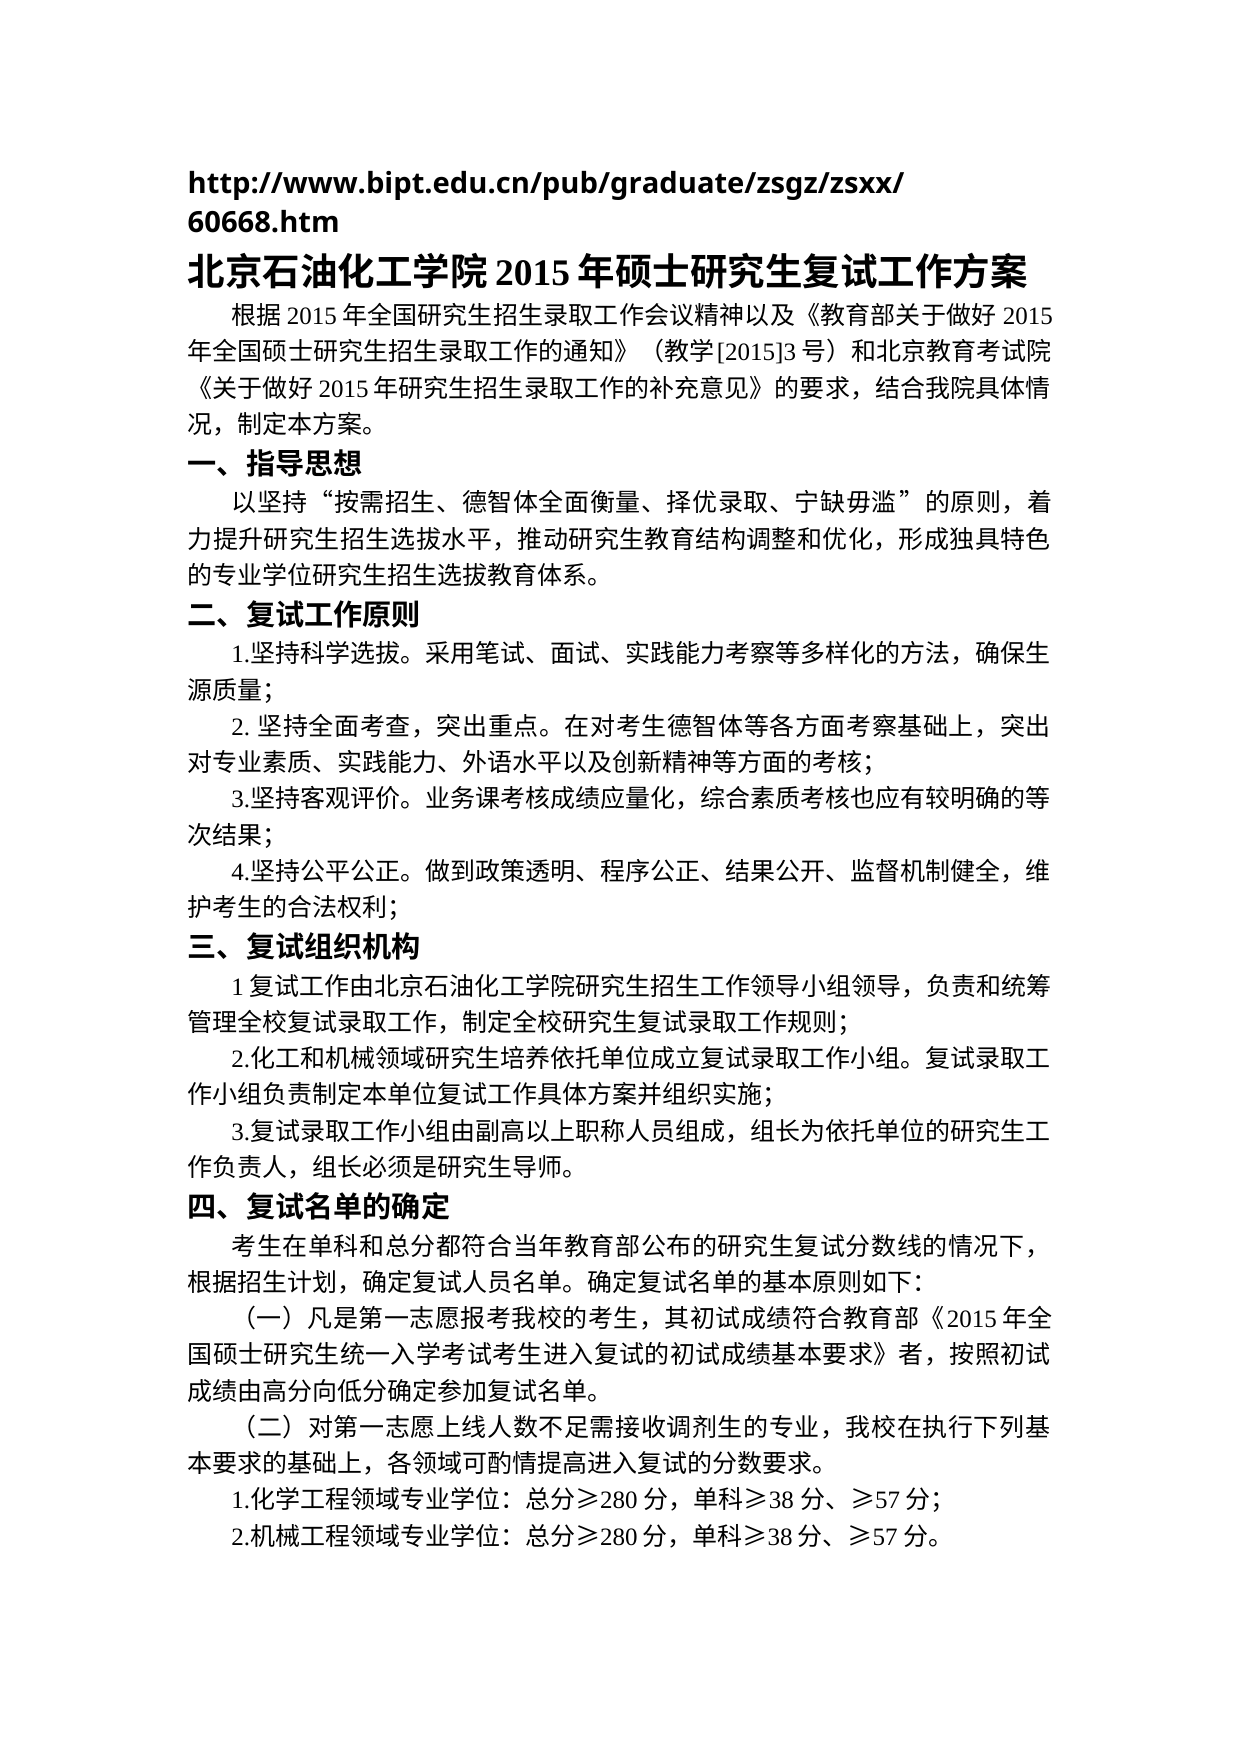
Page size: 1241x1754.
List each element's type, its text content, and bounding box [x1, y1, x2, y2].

text 1复试工作由北京石油化工学院研究生招生工作领导小组领导，负责和统筹管理全校复试录取工作，制定全校研究生复试录取工作规则； [187, 966, 1053, 1039]
text 2. 坚持全面考查，突出重点。在对考生德智体等各方面考察基础上，突出对专业素质、实践能力、外语水平以及创新精神等方面的考核； [187, 706, 1053, 779]
text 以坚持“按需招生、德智体全面衡量、择优录取、宁缺毋滥”的原则，着力提升研究生招生选拔水平，推动研究生教育结构调整和优化，形成独具特色的专业学位研究生招生选拔教育体系。 [187, 483, 1053, 592]
text 1.坚持科学选拔。采用笔试、面试、实践能力考察等多样化的方法，确保生源质量； [187, 634, 1053, 706]
text （一）凡是第一志愿报考我校的考生，其初试成绩符合教育部《2015年全国硕士研究生统一入学考试考生进入复试的初试成绩基本要求》者，按照初试成绩由高分向低分确定参加复试名单。 [187, 1298, 1053, 1407]
text 2.化工和机械领域研究生培养依托单位成立复试录取工作小组。复试录取工作小组负责制定本单位复试工作具体方案并组织实施； [187, 1039, 1053, 1111]
text 四、复试名单的确定 [187, 1184, 1053, 1226]
text 1.化学工程领域专业学位：总分≥280 分，单科≥38 分、≥57分； [187, 1480, 1053, 1516]
text 二、复试工作原则 [187, 592, 1053, 634]
text 北京石油化工学院2015年硕士研究生复试工作方案 [187, 241, 1053, 296]
text 一、指导思想 [187, 441, 1053, 483]
text （二）对第一志愿上线人数不足需接收调剂生的专业，我校在执行下列基本要求的基础上，各领域可酌情提高进入复试的分数要求。 [187, 1407, 1053, 1480]
text 3.复试录取工作小组由副高以上职称人员组成，组长为依托单位的研究生工作负责人，组长必须是研究生导师。 [187, 1111, 1053, 1184]
text 三、复试组织机构 [187, 924, 1053, 966]
text 3.坚持客观评价。业务课考核成绩应量化，综合素质考核也应有较明确的等次结果； [187, 779, 1053, 851]
text 考生在单科和总分都符合当年教育部公布的研究生复试分数线的情况下，根据招生计划，确定复试人员名单。确定复试名单的基本原则如下： [187, 1226, 1053, 1298]
text 4.坚持公平公正。做到政策透明、程序公正、结果公开、监督机制健全，维护考生的合法权利； [187, 851, 1053, 924]
text 根据2015年全国研究生招生录取工作会议精神以及《教育部关于做好2015年全国硕士研究生招生录取工作的通知》（教学[2015]3号）和北京教育考试院《关于做好2015年研究生招生录取工作的补充意见》的要求，结合我院具体情况，制定本方案。 [187, 296, 1053, 441]
text 2.机械工程领域专业学位：总分≥280分，单科≥38分、≥57 分。 [187, 1516, 1053, 1552]
text http://www.bipt.edu.cn/pub/graduate/zsgz/zsxx/60668.htm [187, 162, 1053, 241]
